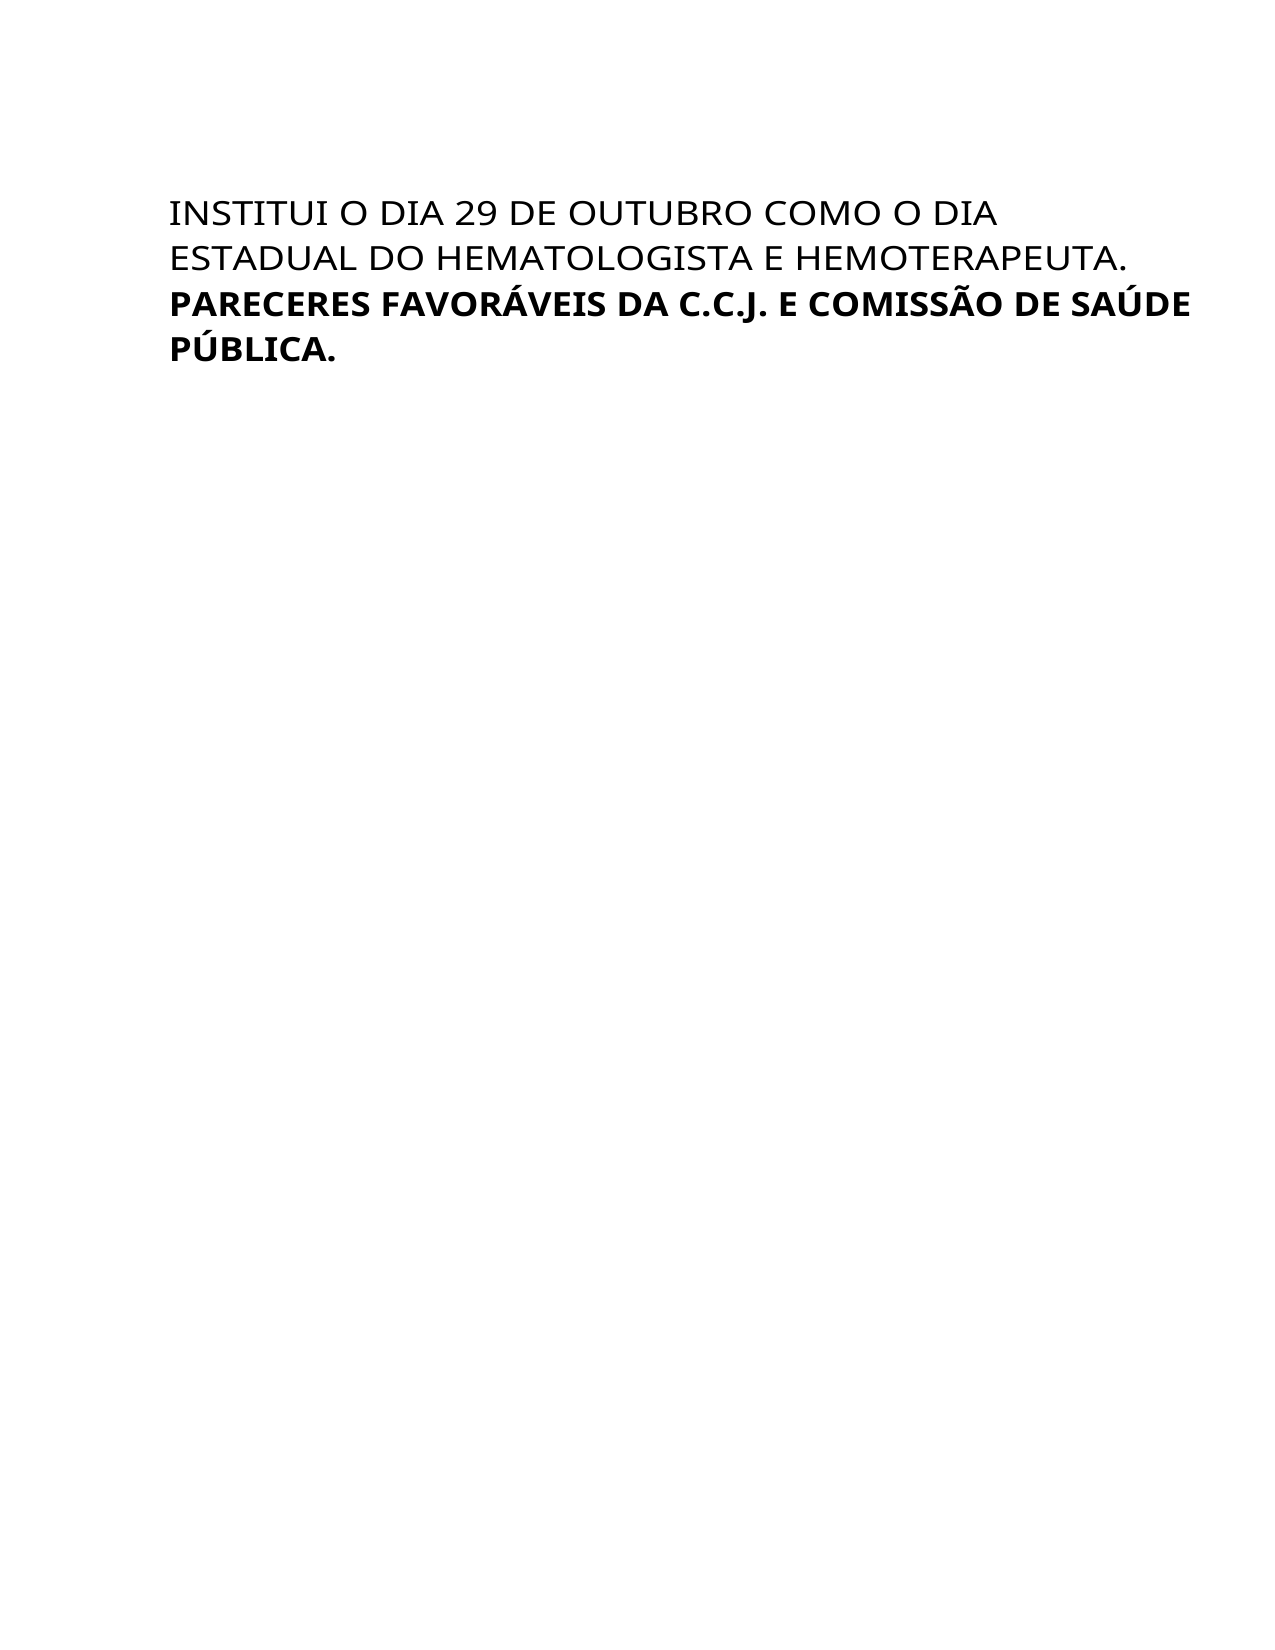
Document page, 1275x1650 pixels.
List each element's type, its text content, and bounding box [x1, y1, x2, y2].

text INSTITUI O DIA 29 DE OUTUBRO COMO O DIA ESTADUAL DO HEMATOLOGISTA E HEMOTERAPEUTA. [169, 189, 1134, 280]
text PARECERES FAVORÁVEIS DA C.C.J. E COMISSÃO DE SAÚDE PÚBLICA. [169, 281, 1200, 372]
